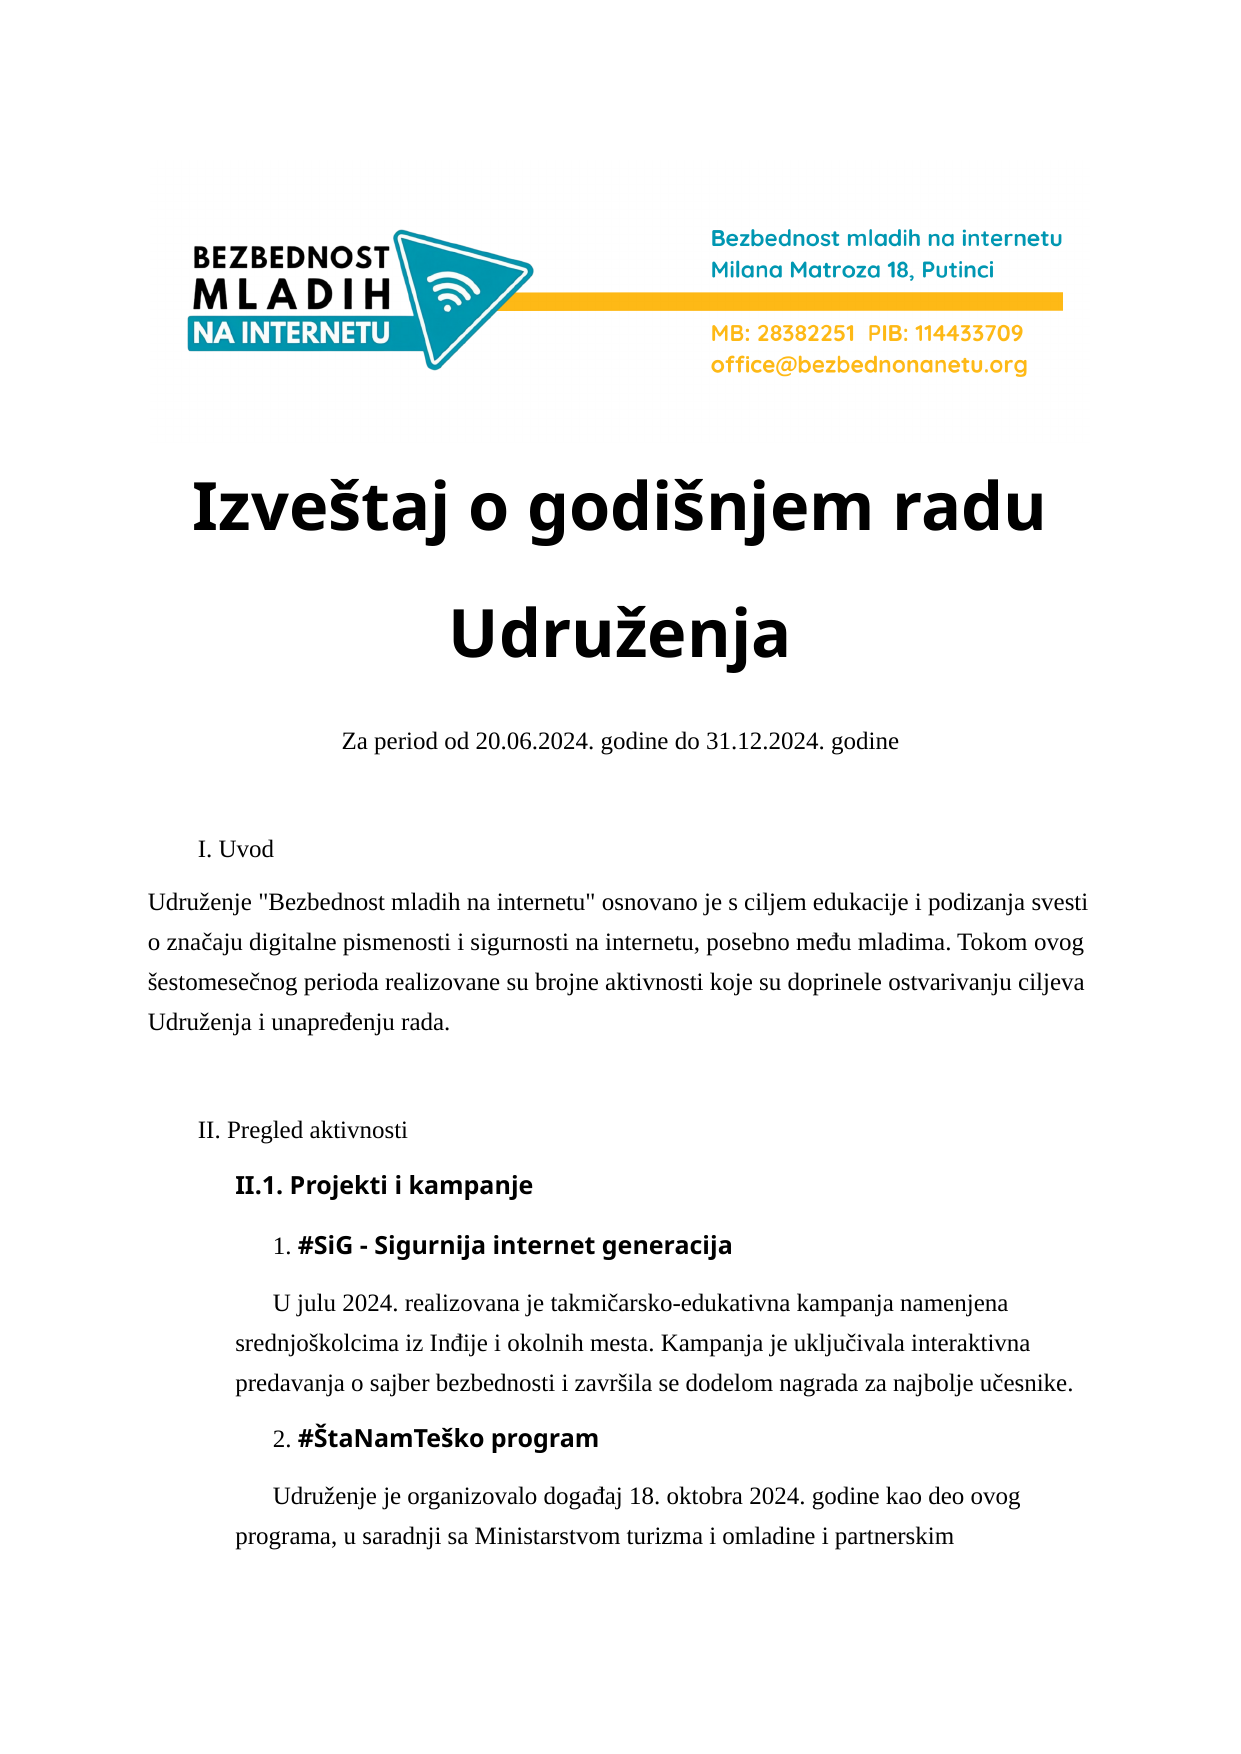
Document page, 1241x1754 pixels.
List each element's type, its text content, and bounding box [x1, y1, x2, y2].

picture [149, 160, 1091, 443]
text U julu 2024. realizovana je takmičarsko-edukativna kampanja namenjena srednjoškolcima iz Inđije i okolnih mesta. Kampanja je uključivala interaktivna predavanja o sajber bezbednosti i završila se dodelom nagrada za najbolje učesnike. [235, 1288, 1093, 1397]
text II. Pregled aktivnosti [148, 1115, 1093, 1144]
text 1. #SiG - Sigurnija internet generacija [235, 1228, 1093, 1262]
text Izveštaj o godišnjem radu Udruženja [148, 459, 1093, 677]
text I. Uvod [148, 834, 1093, 863]
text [235, 1481, 1093, 1550]
text Za period od 20.06.2024. godine do 31.12.2024. godine [148, 726, 1093, 755]
text 2. #ŠtaNamTeško program [235, 1421, 1093, 1455]
text Udruženje "Bezbednost mladih na internetu" osnovano je s ciljem edukacije i podizanja svesti o značaju digitalne pismenosti i sigurnosti na internetu, posebno među mladima. Tokom ovog šestomesečnog perioda realizovane su brojne aktivnosti koje su doprinele ostvarivanju ciljeva Udruženja i unapređenju rada. [148, 887, 1093, 1036]
text II.1. Projekti i kampanje [198, 1168, 1093, 1202]
